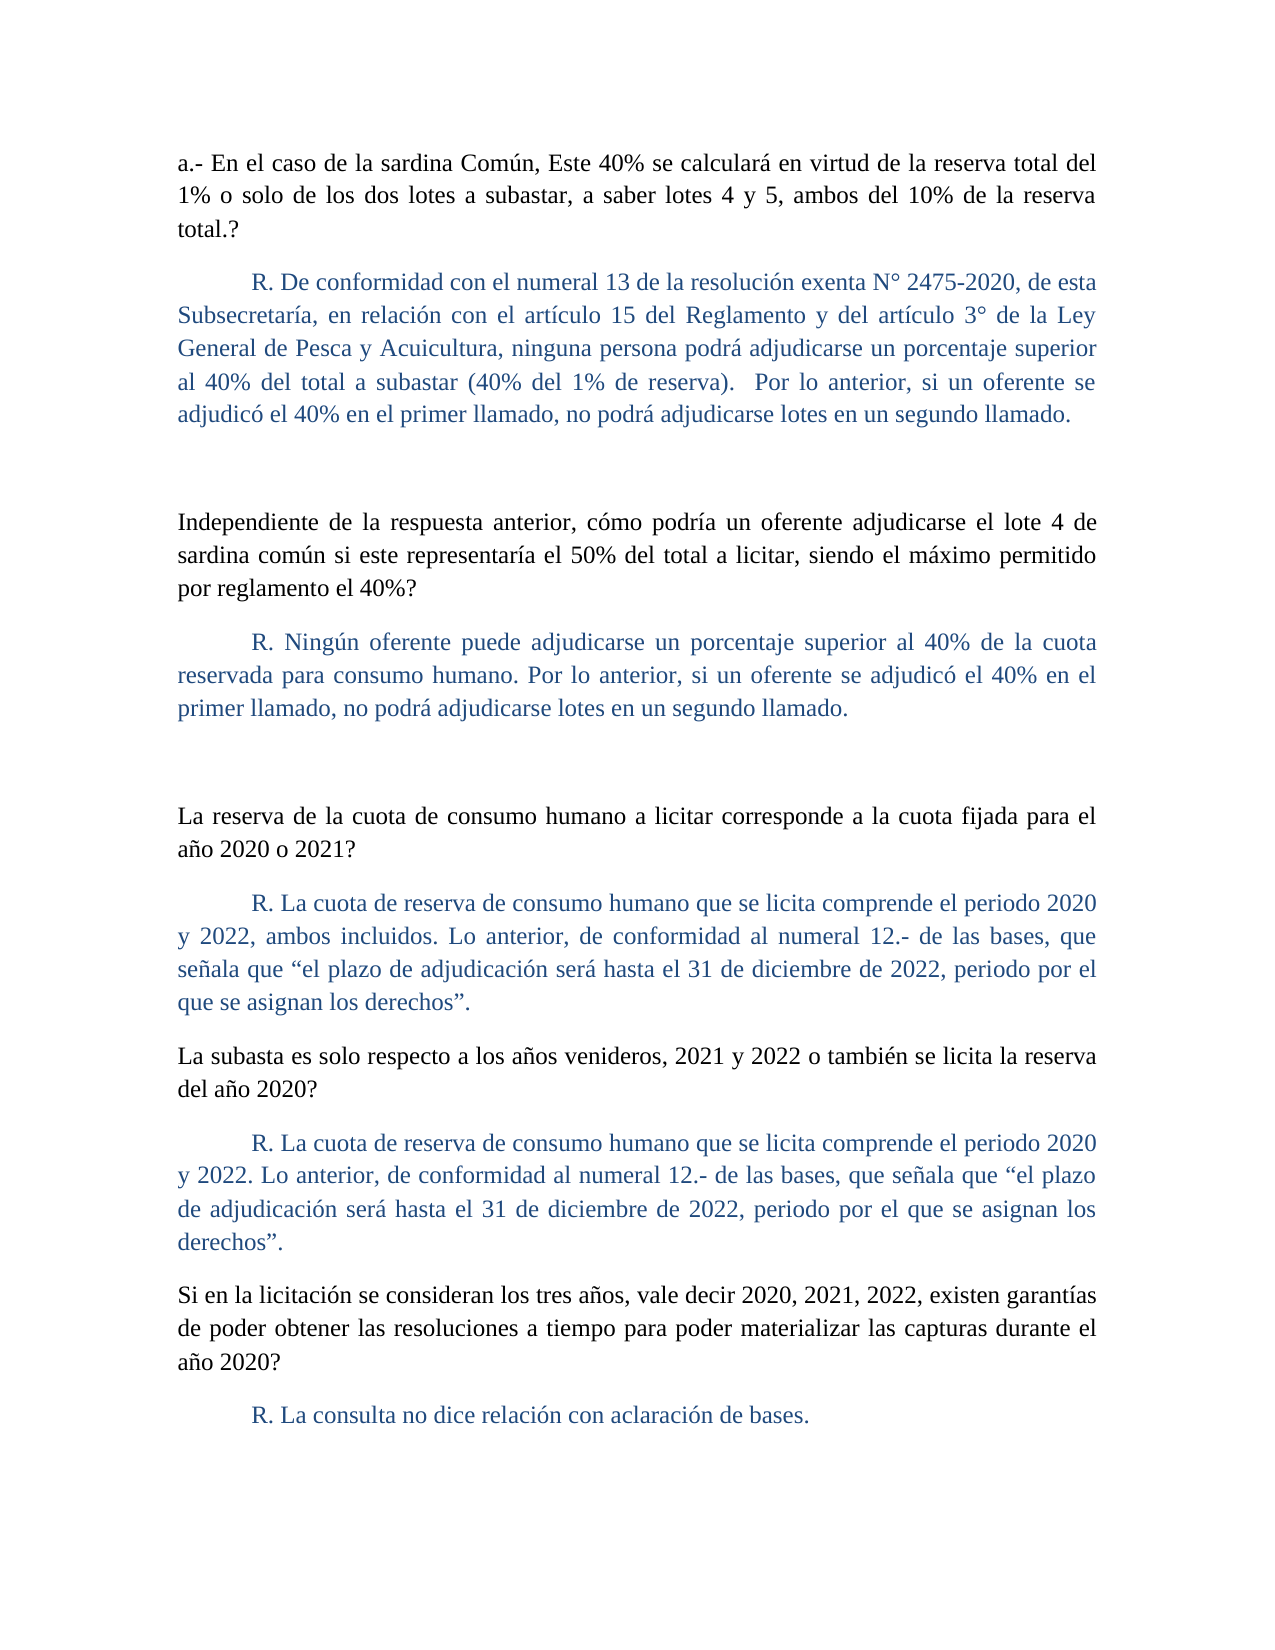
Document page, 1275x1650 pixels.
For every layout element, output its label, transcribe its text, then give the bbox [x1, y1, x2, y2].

text La reserva de la cuota de consumo humano a licitar corresponde a la cuota fijada para el año 2020 o 2021? [177, 801, 1098, 863]
text R. La cuota de reserva de consumo humano que se licita comprende el periodo 2020 y 2022, ambos incluidos. Lo anterior, de conformidad al numeral 12.- de las bases, que señala que “el plazo de adjudicación será hasta el 31 de diciembre de 2022, periodo por el que se asignan los derechos”. [177, 888, 1098, 1016]
text R. Ningún oferente puede adjudicarse un porcentaje superior al 40% de la cuota reservada para consumo humano. Por lo anterior, si un oferente se adjudicó el 40% en el primer llamado, no podrá adjudicarse lotes en un segundo llamado. [177, 627, 1098, 722]
text R. De conformidad con el numeral 13 de la resolución exenta N° 2475-2020, de esta Subsecretaría, en relación con el artículo 15 del Reglamento y del artículo 3° de la Ley General de Pesca y Acuicultura, ninguna persona podrá adjudicarse un porcentaje superior al 40% del total a subastar (40% del 1% de reserva). Por lo anterior, si un oferente se adjudicó el 40% en el primer llamado, no podrá adjudicarse lotes en un segundo llamado. [177, 267, 1098, 428]
text a.- En el caso de la sardina Común, Este 40% se calculará en virtud de la reserva total del 1% o solo de los dos lotes a subastar, a saber lotes 4 y 5, ambos del 10% de la reserva total.? [177, 148, 1098, 242]
text Independiente de la respuesta anterior, cómo podría un oferente adjudicarse el lote 4 de sardina común si este representaría el 50% del total a licitar, siendo el máximo permitido por reglamento el 40%? [177, 507, 1098, 602]
text Si en la licitación se consideran los tres años, vale decir 2020, 2021, 2022, existen garantías de poder obtener las resoluciones a tiempo para poder materializar las capturas durante el año 2020? [177, 1281, 1098, 1375]
text R. La consulta no dice relación con aclaración de bases. [177, 1400, 1098, 1429]
text La subasta es solo respecto a los años venideros, 2021 y 2022 o también se licita la reserva del año 2020? [177, 1041, 1098, 1102]
text R. La cuota de reserva de consumo humano que se licita comprende el periodo 2020 y 2022. Lo anterior, de conformidad al numeral 12.- de las bases, que señala que “el plazo de adjudicación será hasta el 31 de diciembre de 2022, periodo por el que se asignan los derechos”. [177, 1128, 1098, 1255]
